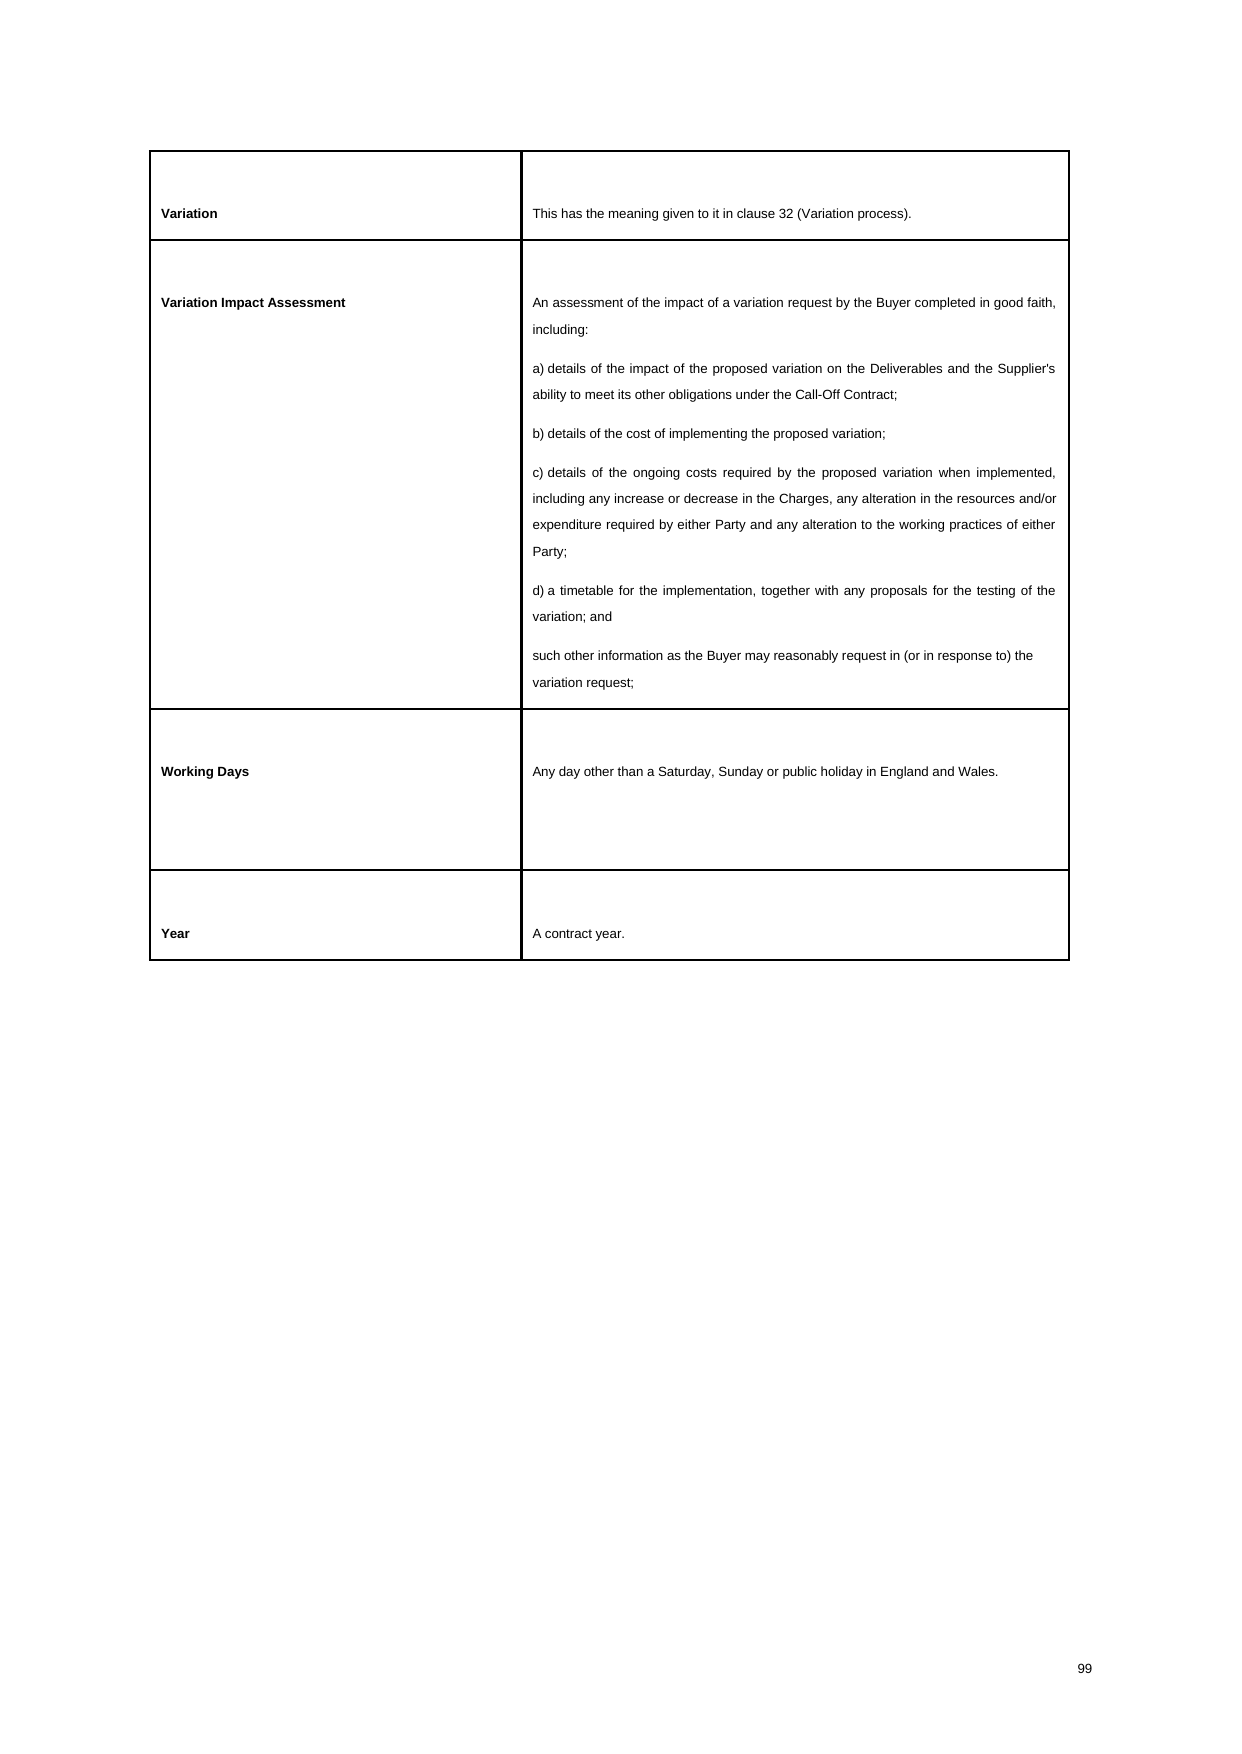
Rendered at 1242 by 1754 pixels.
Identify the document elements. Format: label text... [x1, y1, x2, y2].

table_cell Year [151, 871, 520, 958]
table_cell Variation Impact Assessment [151, 241, 520, 708]
table_cell A contract year. [523, 871, 1068, 958]
table_cell Any day other than a Saturday, Sunday or public holiday in England and Wales. [523, 710, 1068, 869]
table_cell Working Days [151, 710, 520, 869]
table_cell An assessment of the impact of a variation request by the Buyer completed in good faith, including: details of the impact of the proposed variation on the Deliverables and the Supplier's ability to meet its other obligations under the Call-Off Contract; details of the cost of implementing the proposed variation; details of the ongoing costs required by the proposed variation when implemented, including any increase or decrease in the Charges, any alteration in the resources and/or expenditure required by either Party and any alteration to the working practices of either Party; a timetable for the implementation, together with any proposals for the testing of the variation; and such other information as the Buyer may reasonably request in (or in response to) the variation request; [523, 241, 1068, 708]
table_cell Variation [151, 152, 520, 239]
table_cell This has the meaning given to it in clause 32 (Variation process). [523, 152, 1068, 239]
